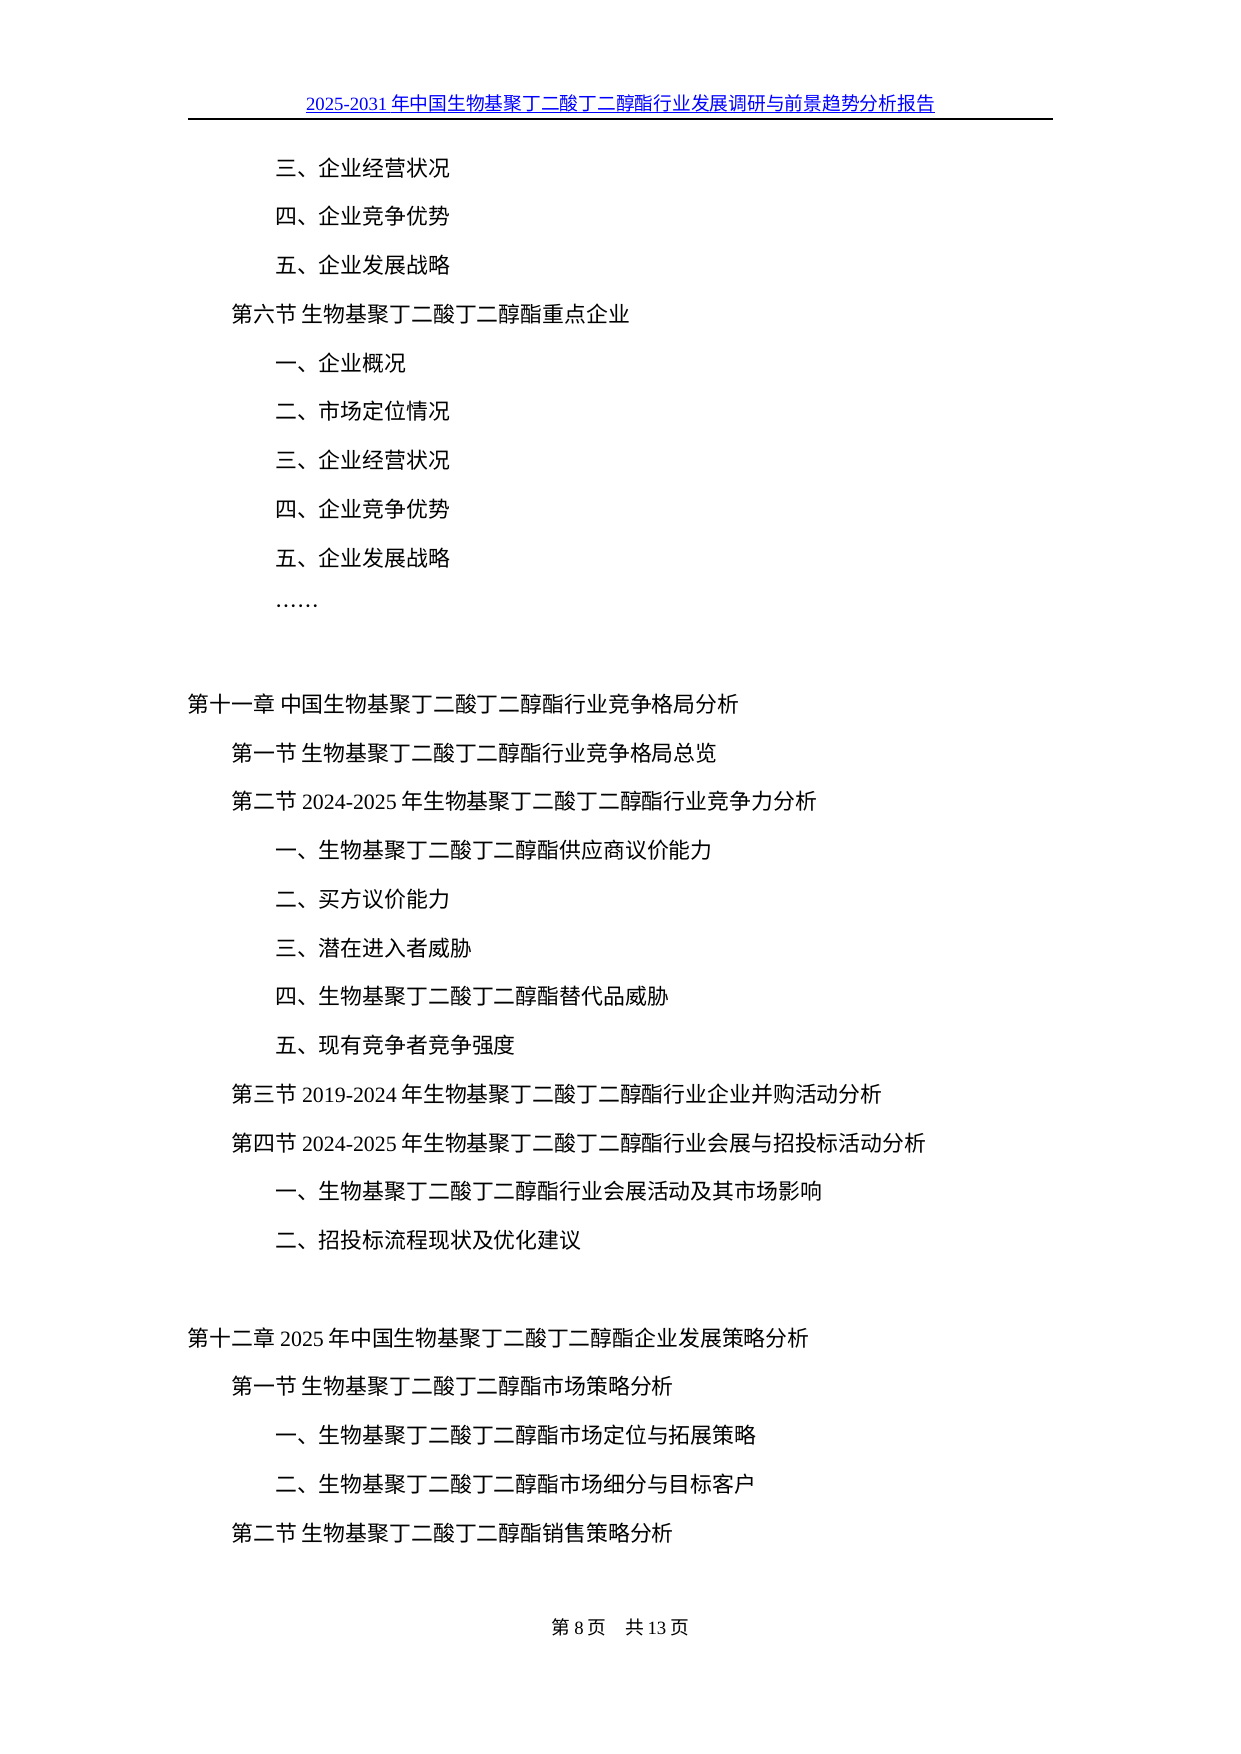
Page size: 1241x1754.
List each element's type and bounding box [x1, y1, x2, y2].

text [187, 150, 1053, 1548]
